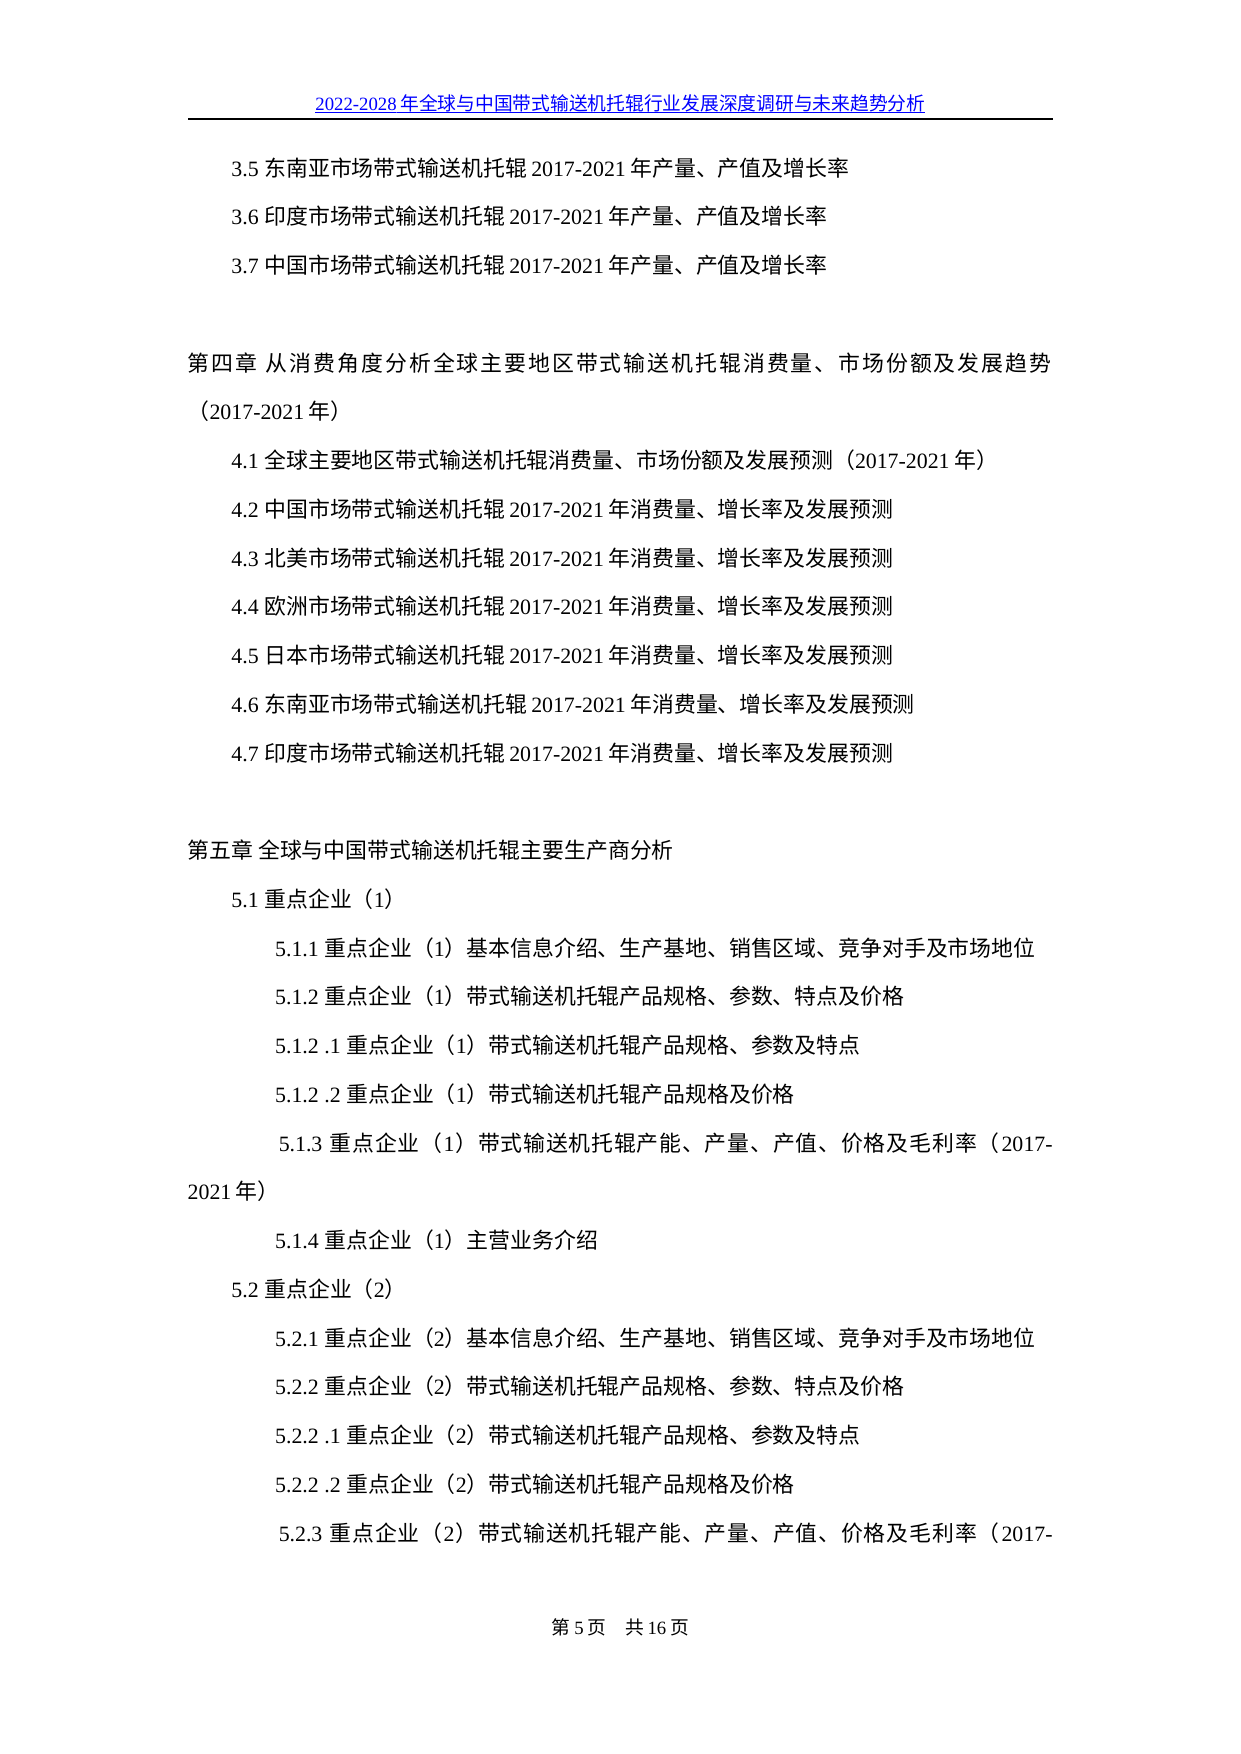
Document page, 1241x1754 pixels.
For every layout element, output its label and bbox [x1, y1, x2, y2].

text [187, 150, 1053, 1548]
